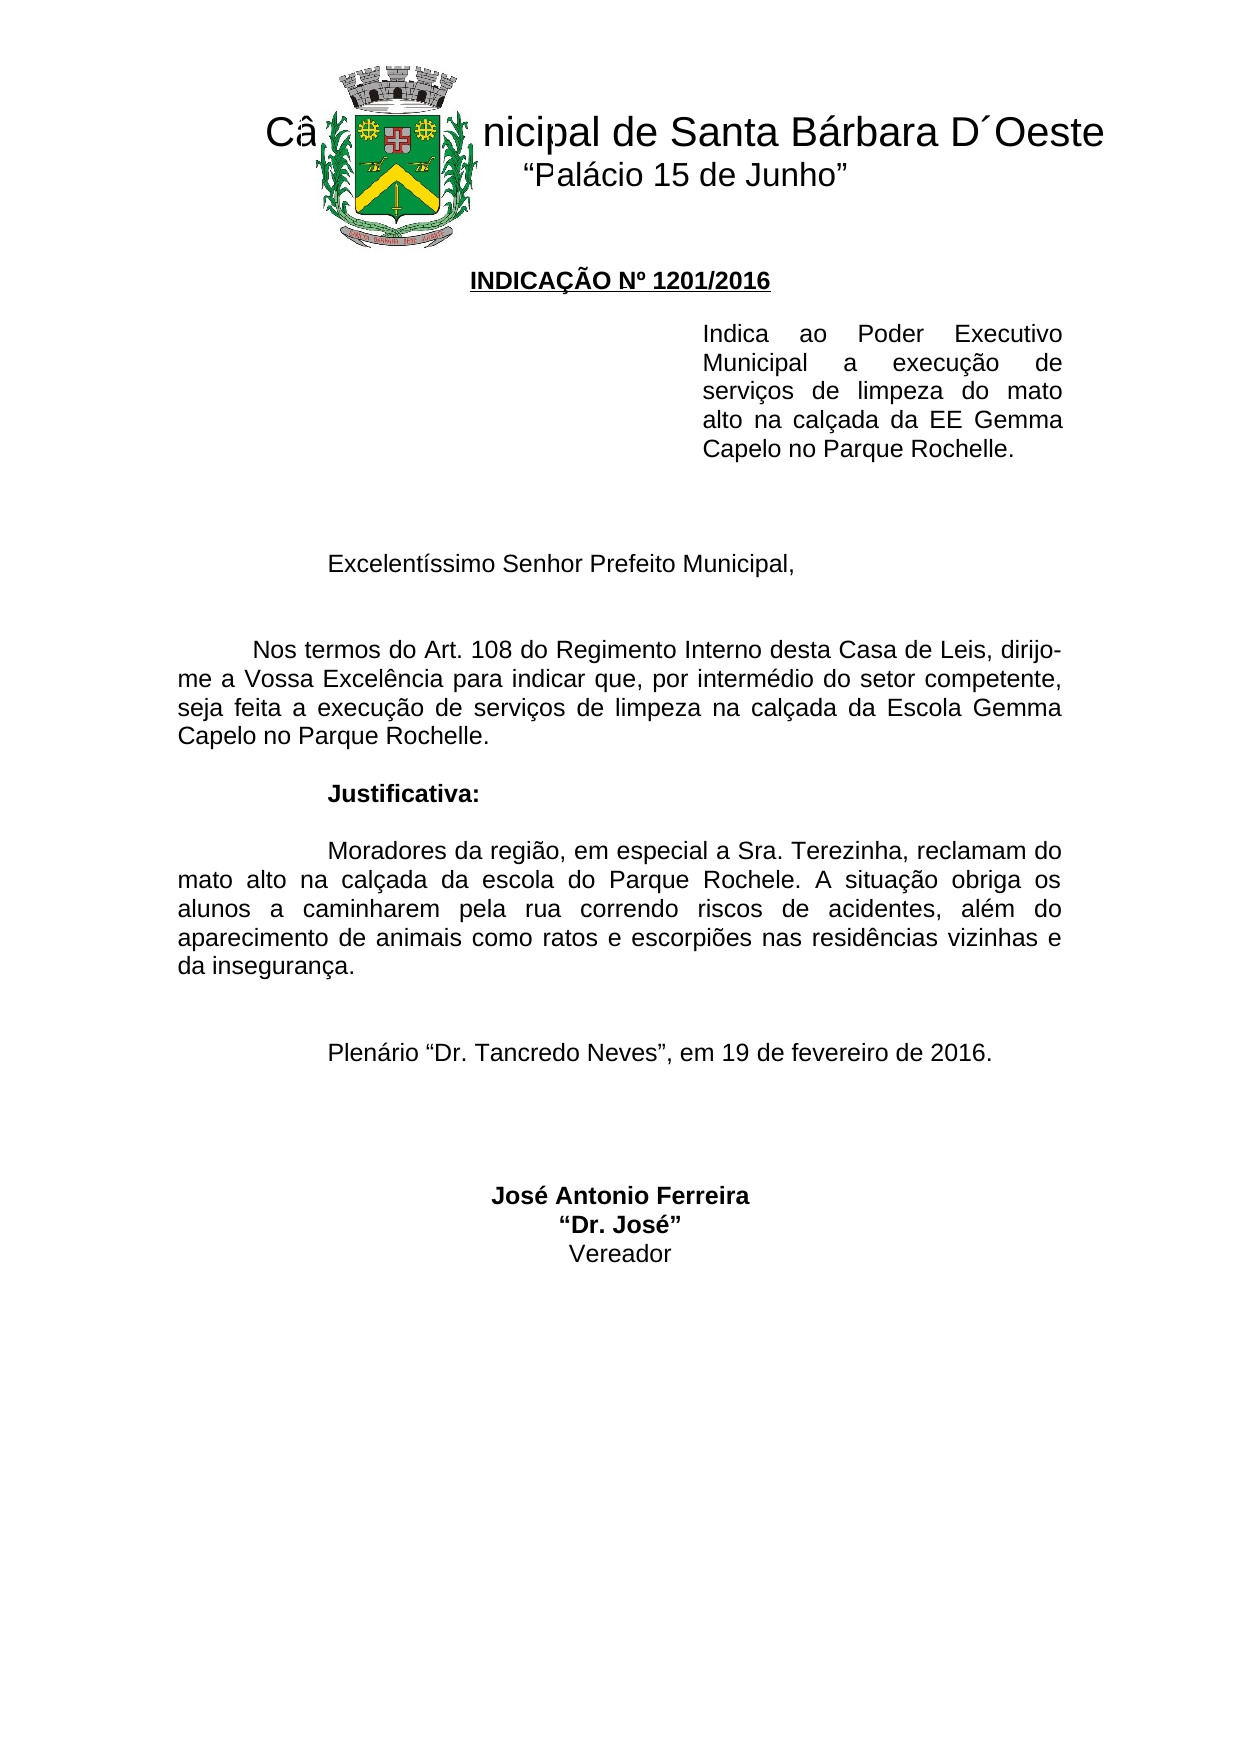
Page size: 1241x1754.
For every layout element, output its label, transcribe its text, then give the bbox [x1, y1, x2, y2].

text Justificativa: [177, 779, 1063, 807]
picture [315, 66, 485, 255]
text Moradores da região, em especial a Sra. Terezinha, reclamam do mato alto na calçada da escola do Parque Rochele. A situação obriga os alunos a caminharem pela rua correndo riscos de acidentes, além do aparecimento de animais como ratos e escorpiões nas residências vizinhas e da insegurança. [177, 836, 1063, 980]
title INDICAÇÃO Nº 1201/2016 [177, 266, 1063, 294]
text Vereador [177, 1239, 1063, 1267]
text “Dr. José” [177, 1210, 1063, 1239]
text Plenário “Dr. Tancredo Neves”, em 19 de fevereiro de 2016. [327, 1037, 1063, 1066]
text Excelentíssimo Senhor Prefeito Municipal, [177, 549, 1063, 577]
text Indica ao Poder Executivo Municipal a execução de serviços de limpeza do mato alto na calçada da EE Gemma Capelo no Parque Rochelle. [702, 319, 1063, 462]
text José Antonio Ferreira [177, 1181, 1063, 1210]
text Nos termos do Art. 108 do Regimento Interno desta Casa de Leis, dirijo-me a Vossa Excelência para indicar que, por intermédio do setor competente, seja feita a execução de serviços de limpeza na calçada da Escola Gemma Capelo no Parque Rochelle. [177, 635, 1063, 750]
